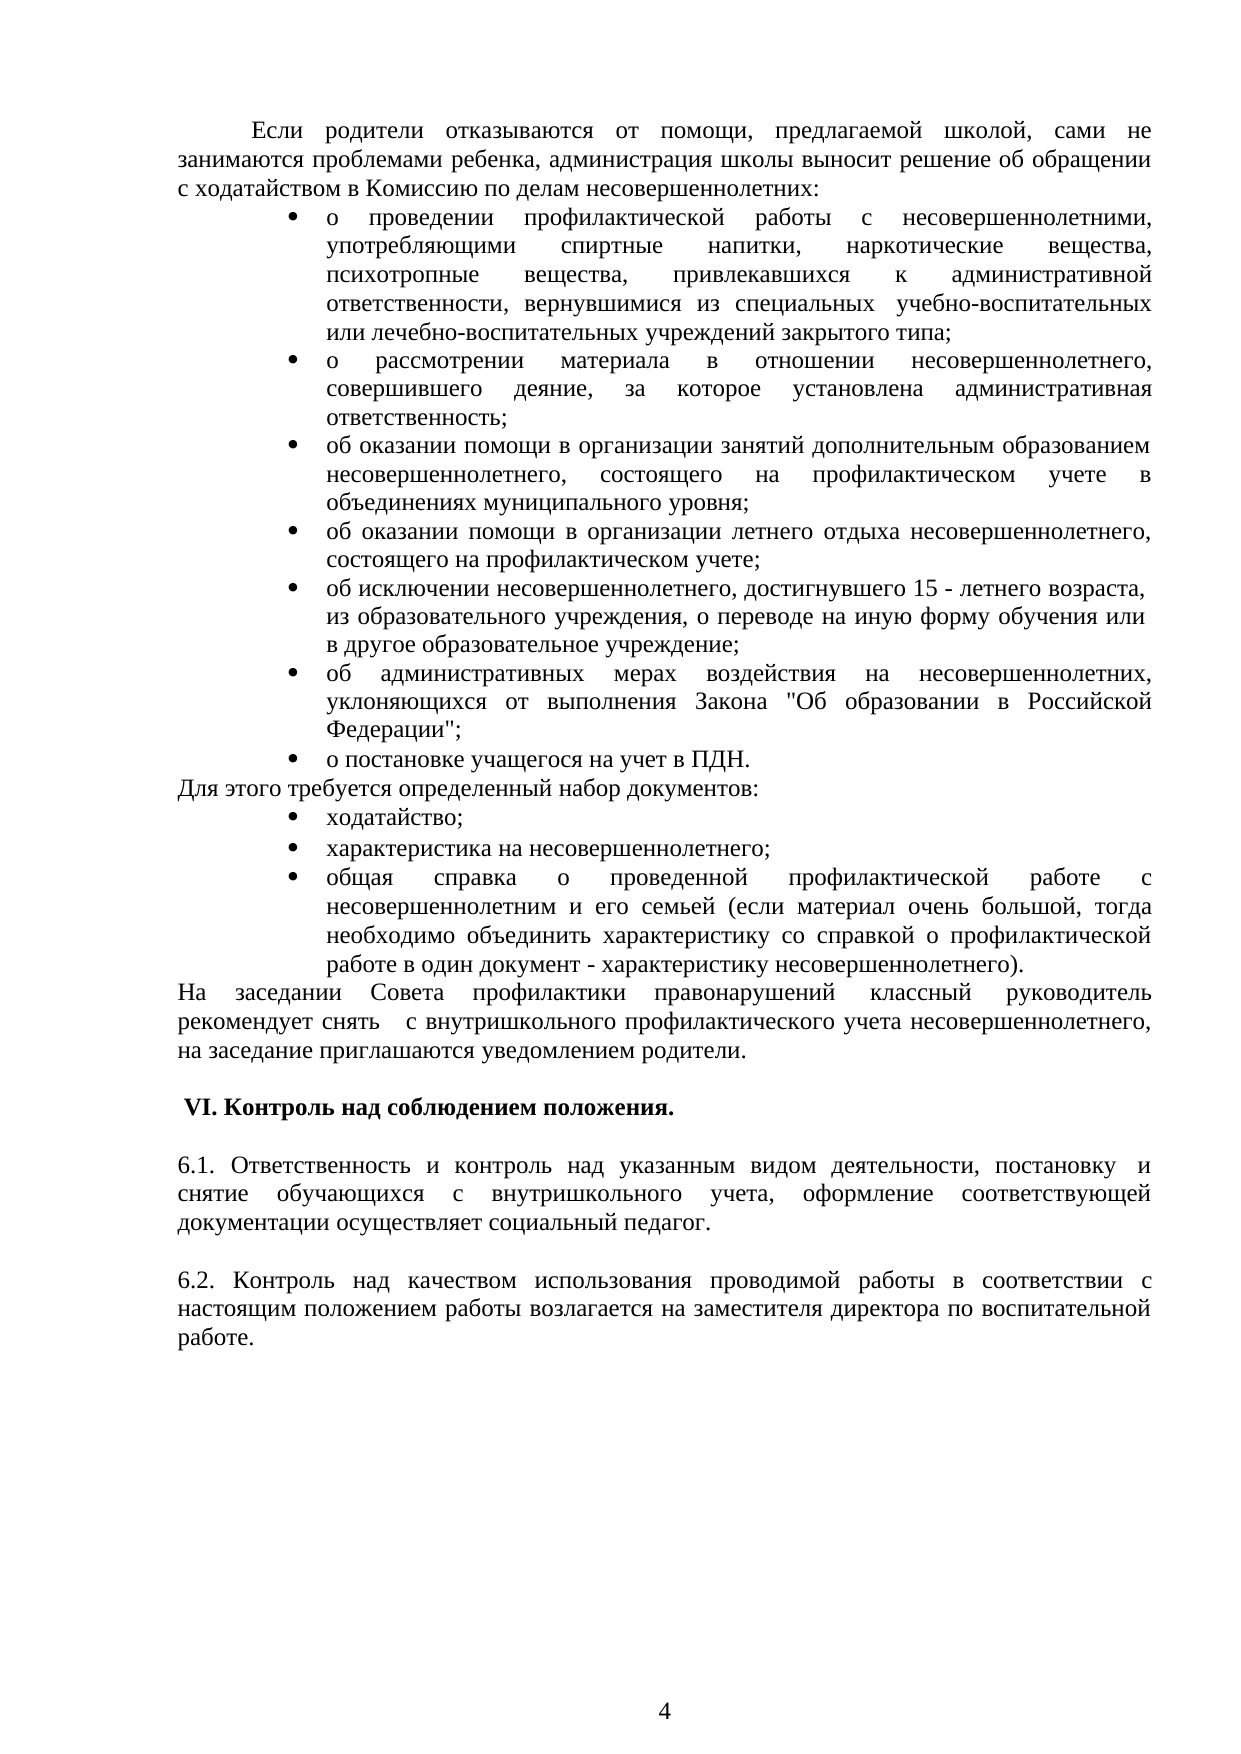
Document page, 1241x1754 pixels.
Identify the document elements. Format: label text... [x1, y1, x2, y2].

list Контроль над качеством использования проводимой работы в соответствии с настоящим положением работы возлагается на заместителя директора по воспитательной работе. [177, 1265, 1152, 1351]
text На заседании Совета профилактики правонарушений классный руководитель рекомендует снять с внутришкольного профилактического учета несовершеннолетнего, на заседание приглашаются уведомлением родители. [177, 977, 1152, 1064]
text Если родители отказываются от помощи, предлагаемой школой, сами не занимаются проблемами ребенка, администрация школы выносит решение об обращении с ходатайством в Комиссию по делам несовершеннолетних: [177, 115, 1152, 201]
list о рассмотрении материала в отношении несовершеннолетнего, совершившего деяние, за которое установлена административная ответственность; [288, 346, 1152, 430]
list об оказании помощи в организации летнего отдыха несовершеннолетнего, состоящего на профилактическом учете; [288, 517, 1152, 573]
list о постановке учащегося на учет в ПДН. Для этого требуется определенный набор документов: [177, 744, 759, 801]
list общая справка о проведенной профилактической работе с несовершеннолетним и его семьей (если материал очень большой, тогда необходимо объединить характеристику со справкой о профилактической работе в один документ - характеристику несовершеннолетнего). [288, 862, 1152, 977]
subtitle Контроль над соблюдением положения. [183, 1092, 1194, 1121]
list Ответственность и контроль над указанным видом деятельности, постановку и снятие обучающихся с внутришкольного учета, оформление соответствующей документации осуществляет социальный педагог. [177, 1150, 1151, 1236]
list характеристика на несовершеннолетнего; [288, 832, 1194, 862]
list ходатайство; [288, 801, 1194, 832]
list об оказании помощи в организации занятий дополнительным образованием несовершеннолетнего, состоящего на профилактическом учете в объединениях муниципального уровня; [288, 431, 1151, 516]
list о проведении профилактической работы с несовершеннолетними, употребляющими спиртные напитки, наркотические вещества, психотропные вещества, привлекавшихся к административной ответственности, вернувшимися из специальных учебно-воспитательных или лечебно-воспитательных учреждений закрытого типа; [288, 202, 1152, 345]
list об административных мерах воздействия на несовершеннолетних, уклоняющихся от выполнения Закона "Об образовании в Российской Федерации"; [288, 659, 1152, 743]
list об исключении несовершеннолетнего, достигнувшего 15 - летнего возраста, из образовательного учреждения, о переводе на иную форму обучения или в другое образовательное учреждение; [288, 573, 1146, 658]
